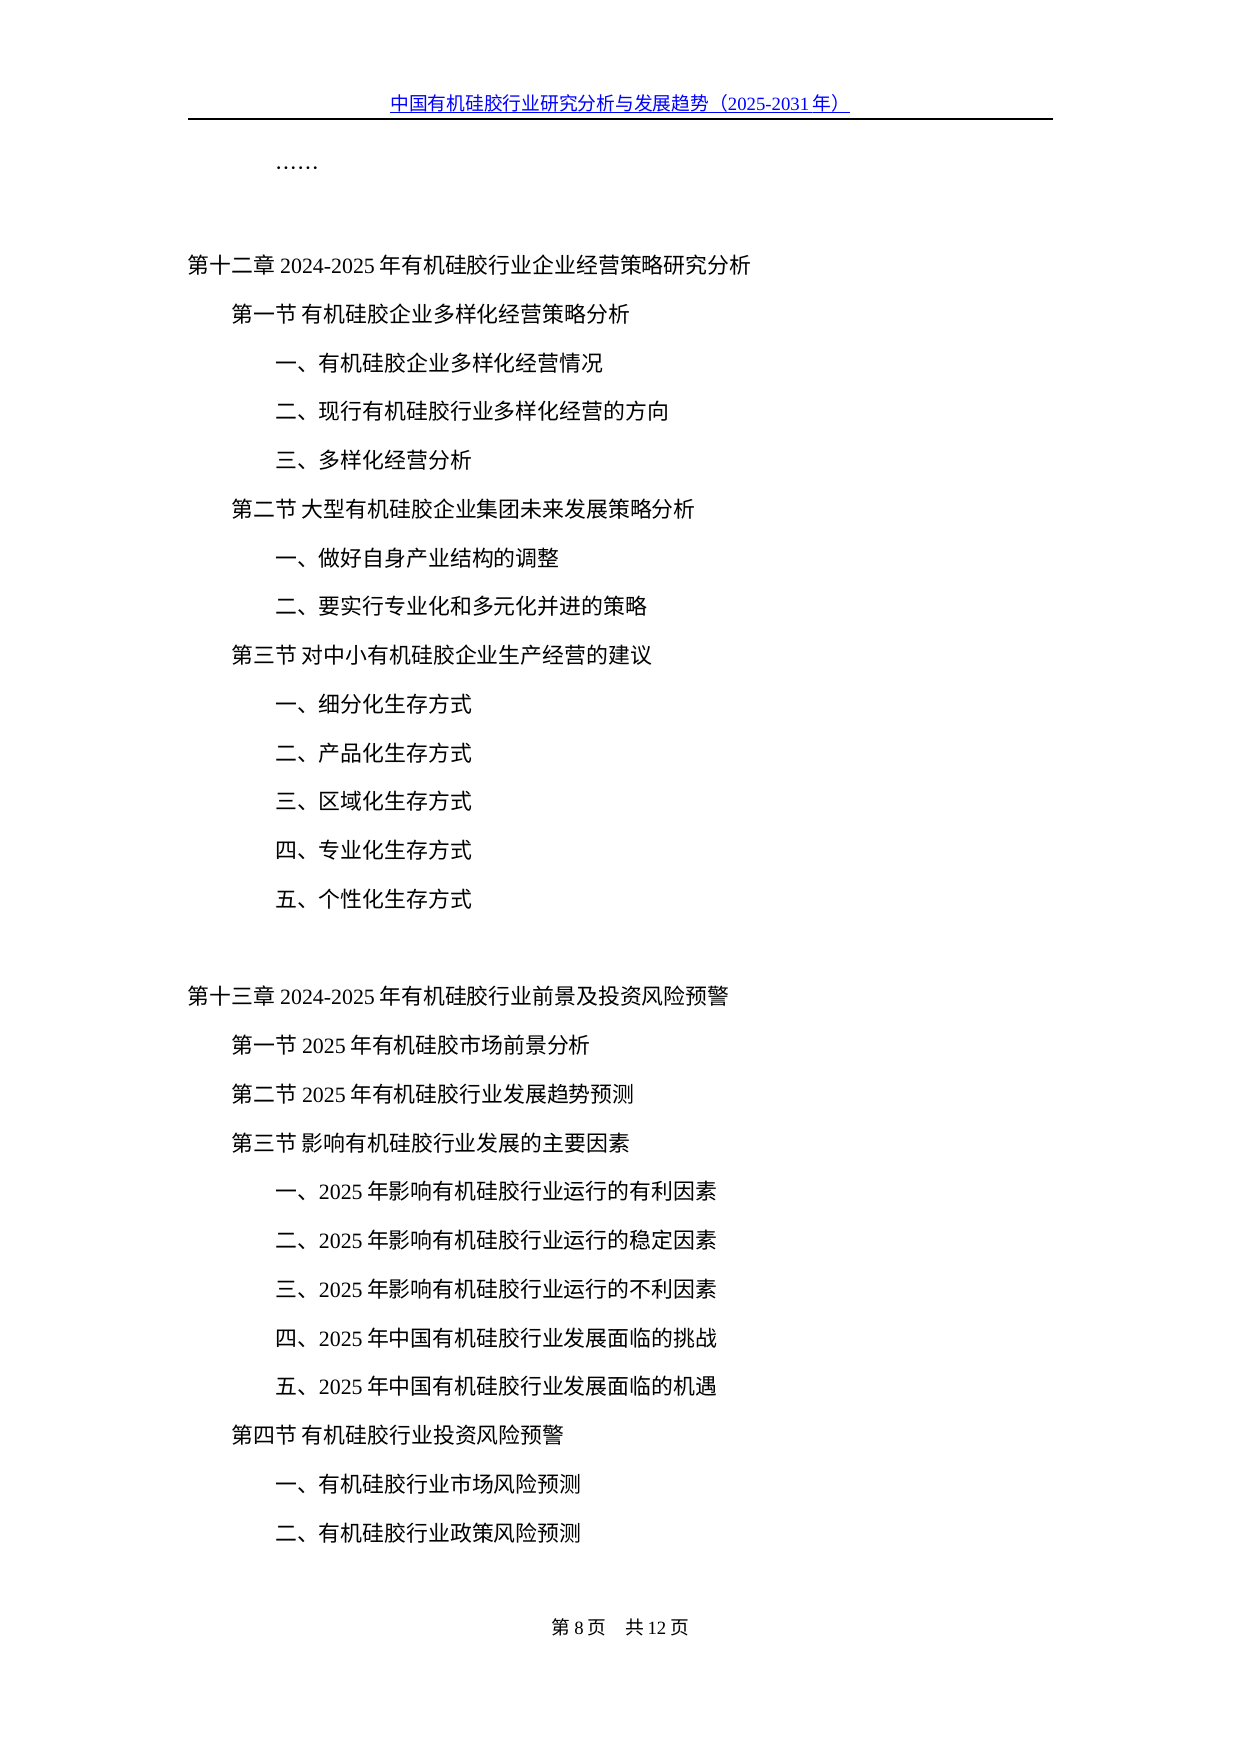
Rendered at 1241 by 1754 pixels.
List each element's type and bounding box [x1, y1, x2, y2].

text [187, 150, 1053, 1548]
